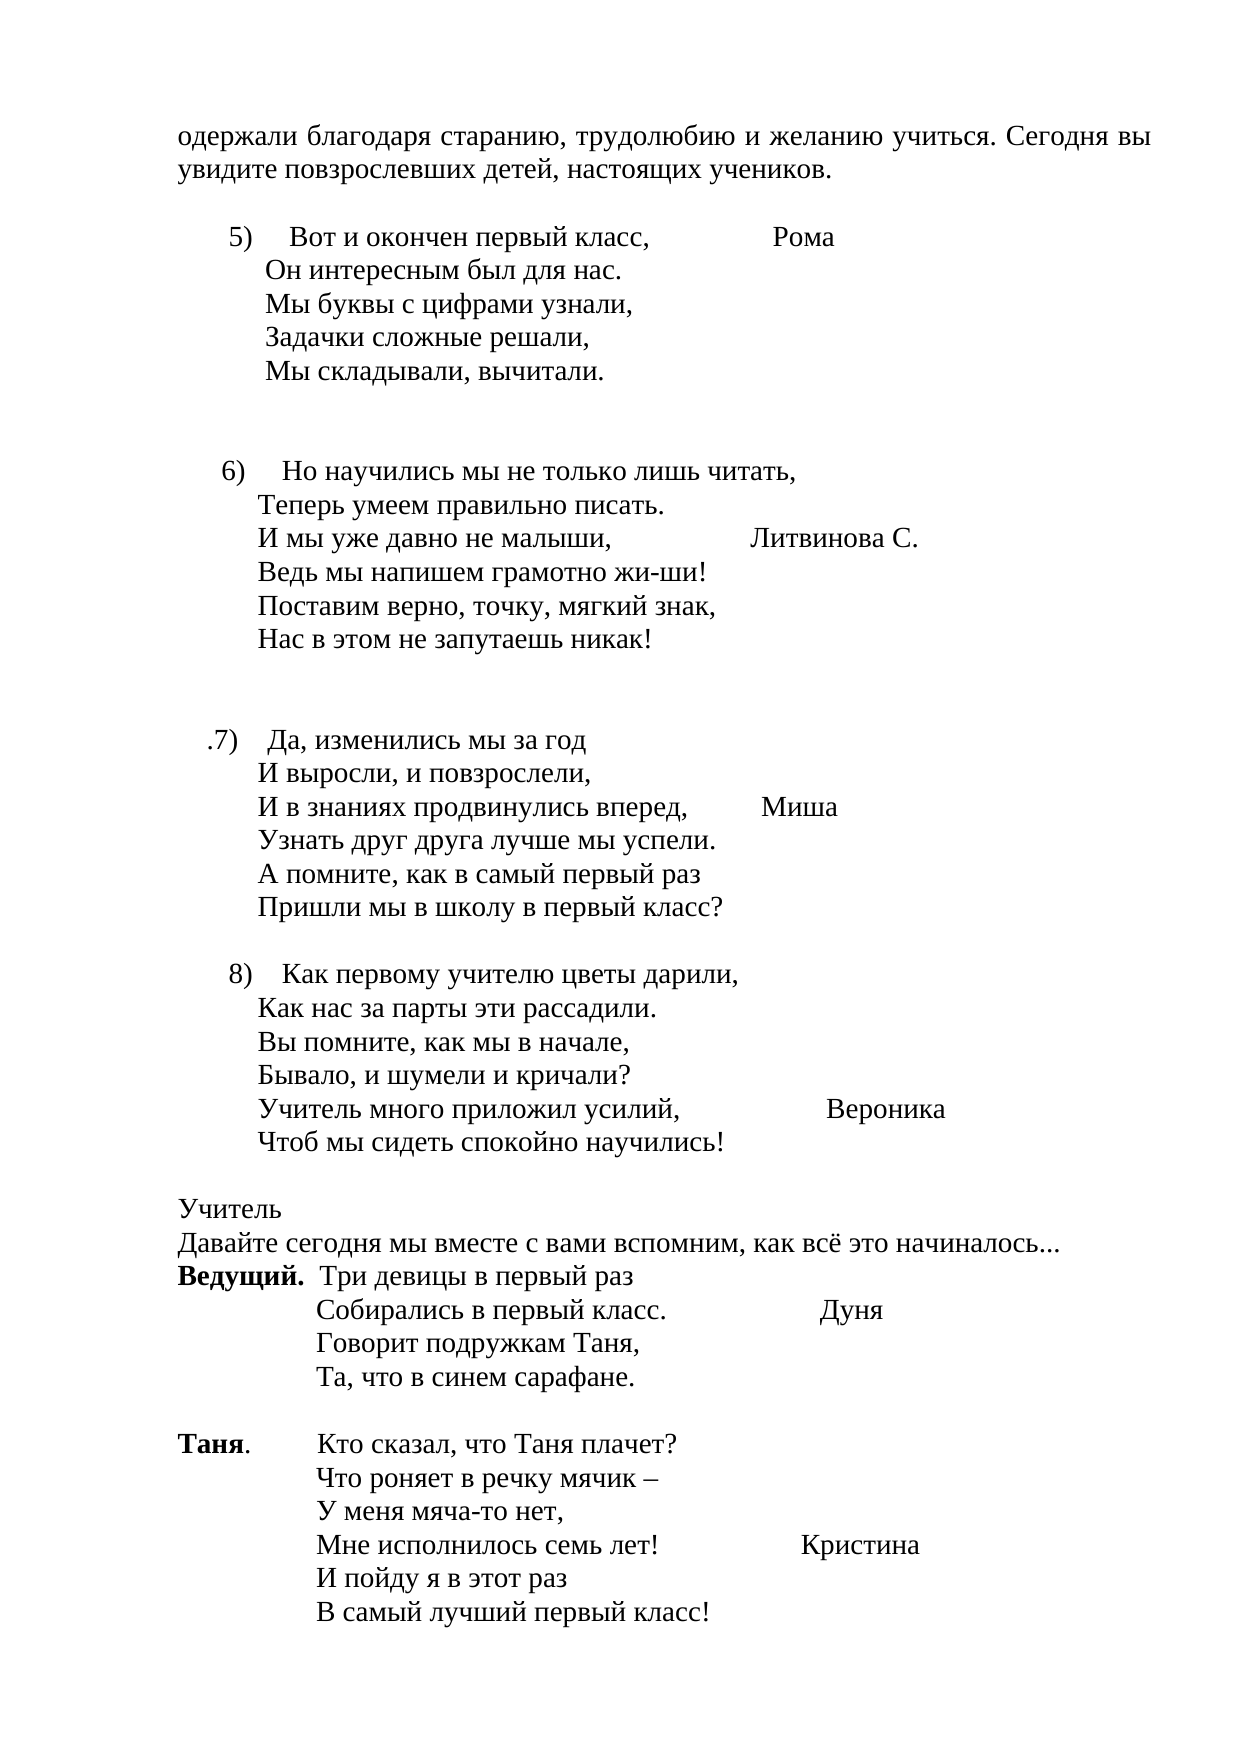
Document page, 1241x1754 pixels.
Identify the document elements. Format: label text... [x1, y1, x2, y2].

text Поставим верно, точку, мягкий знак, [177, 588, 1152, 621]
text Ведь мы напишем грамотно жи-ши! [177, 554, 1152, 588]
text И в знаниях продвинулись вперед, Миша [177, 789, 1152, 822]
text Чтоб мы сидеть спокойно научились! [177, 1124, 1152, 1158]
text Узнать друг друга лучше мы успели. [177, 822, 1152, 856]
text 6) Но научились мы не только лишь читать, [177, 453, 1152, 487]
text И пойду я в этот раз [177, 1560, 1152, 1594]
text Пришли мы в школу в первый класс? [177, 889, 1152, 923]
text Учитель [177, 1191, 1152, 1225]
text Он интересным был для нас. [177, 252, 1152, 286]
text В самый лучший первый класс! [177, 1594, 1152, 1627]
text Мы складывали, вычитали. [177, 353, 1152, 386]
text Ведущий. Три девицы в первый раз [177, 1258, 1152, 1292]
text Что роняет в речку мячик – [177, 1460, 1152, 1493]
text Давайте сегодня мы вместе с вами вспомним, как всё это начиналось... [177, 1225, 1152, 1258]
text И выросли, и повзрослели, [177, 755, 1152, 789]
text Собирались в первый класс. Дуня [177, 1292, 1152, 1326]
text И мы уже давно не малыши, Литвинова С. [177, 521, 1152, 554]
text Мне исполнилось семь лет! Кристина [177, 1527, 1152, 1560]
text Нас в этом не запутаешь никак! [177, 621, 1152, 655]
text Задачки сложные решали, [177, 319, 1152, 353]
text Учитель много приложил усилий, Вероника [177, 1091, 1152, 1124]
text 8) Как первому учителю цветы дарили, [177, 957, 1152, 990]
text Та, что в синем сарафане. [177, 1359, 1152, 1393]
text Говорит подружкам Таня, [177, 1326, 1152, 1359]
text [177, 118, 1152, 185]
text Теперь умеем правильно писать. [177, 487, 1152, 521]
text У меня мяча-то нет, [177, 1493, 1152, 1527]
text А помните, как в самый первый раз [177, 856, 1152, 889]
text Таня. Кто сказал, что Таня плачет? [177, 1426, 1152, 1460]
text Бывало, и шумели и кричали? [177, 1057, 1152, 1091]
text Как нас за парты эти рассадили. [177, 990, 1152, 1024]
text Вы помните, как мы в начале, [177, 1024, 1152, 1057]
text Мы буквы с цифрами узнали, [177, 286, 1152, 319]
text .7) Да, изменились мы за год [177, 722, 1152, 755]
text 5) Вот и окончен первый класс, Рома [177, 219, 1152, 252]
